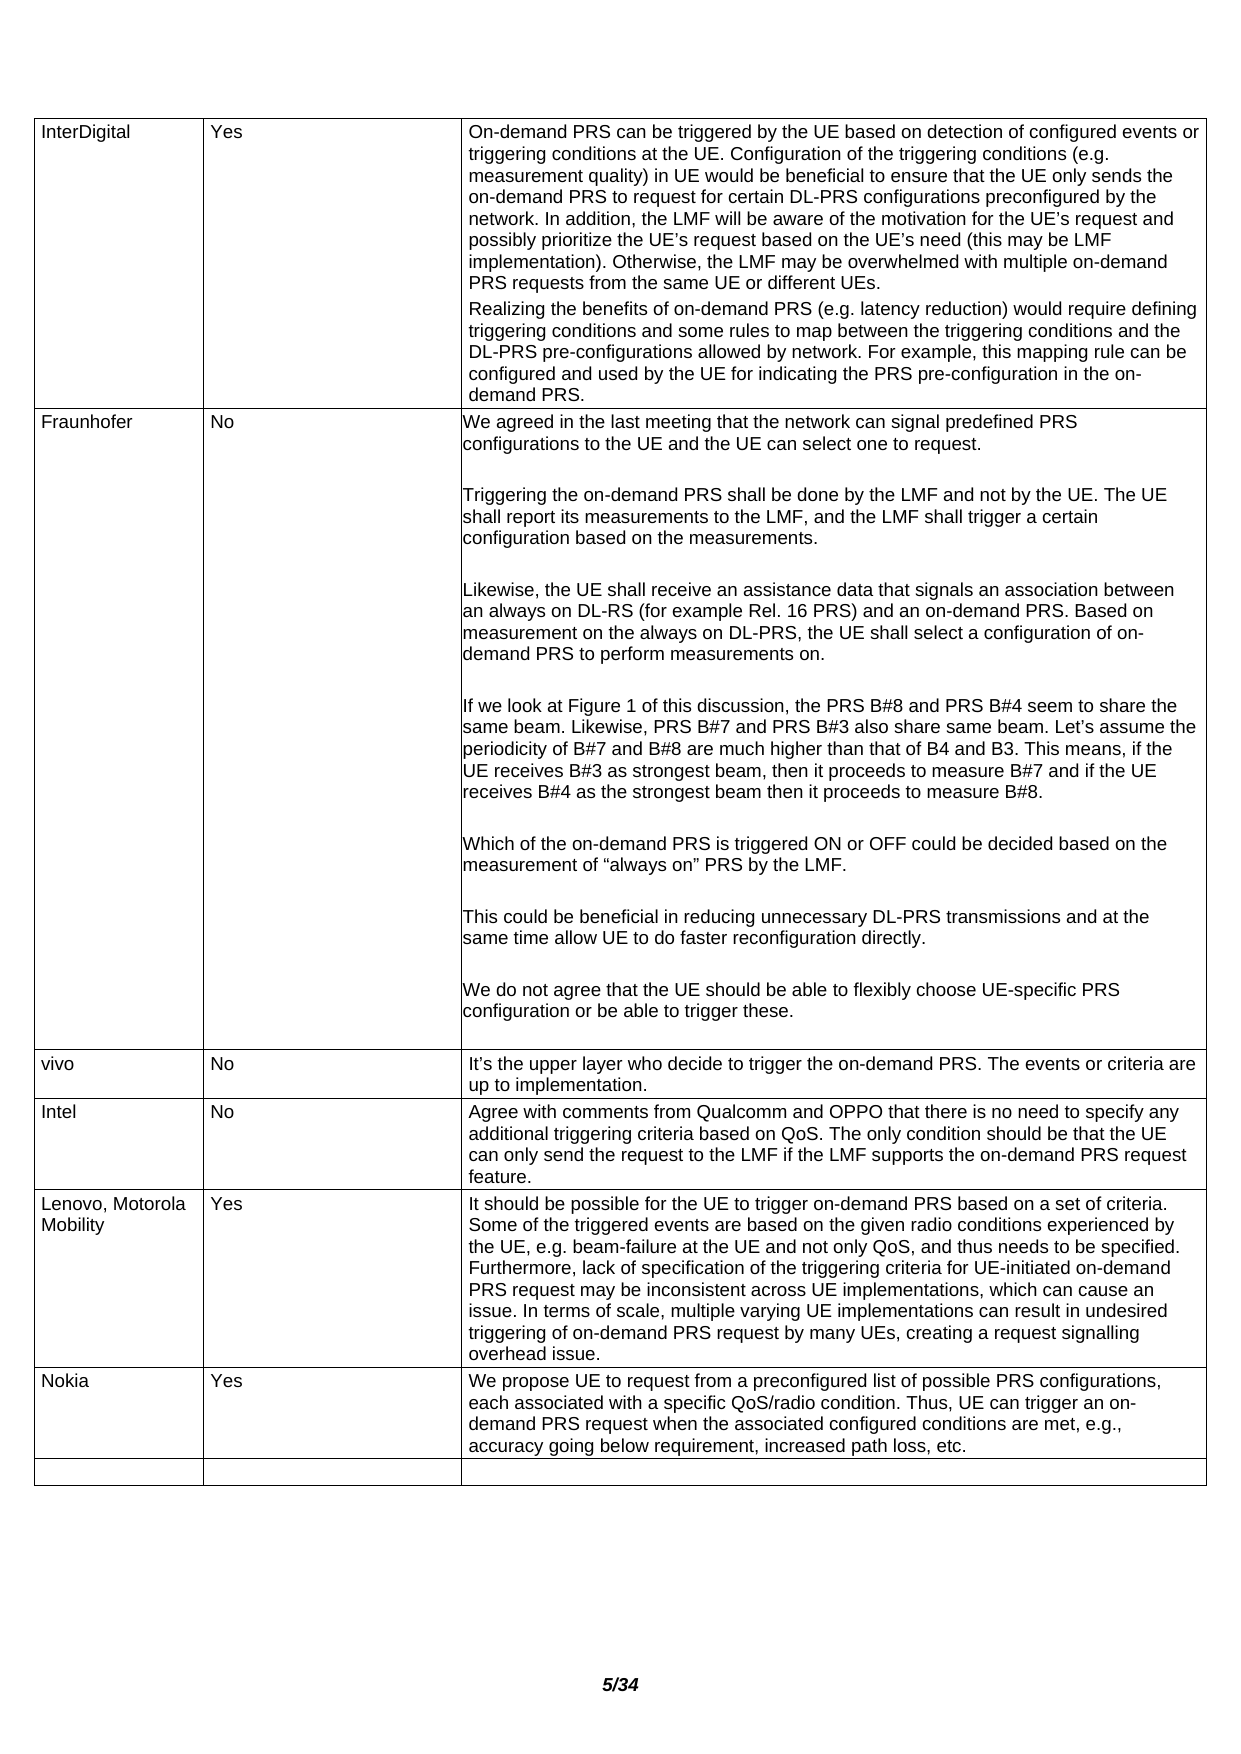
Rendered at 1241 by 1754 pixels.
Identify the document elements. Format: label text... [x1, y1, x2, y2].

table_cell We propose UE to request from a preconfigured list of possible PRS configurations, each associated with a specific QoS/radio condition. Thus, UE can trigger an on-demand PRS request when the associated configured conditions are met, e.g., accuracy going below requirement, increased path loss, etc. [462, 1368, 1206, 1458]
table_cell Nokia [35, 1368, 203, 1458]
table_cell [35, 1459, 203, 1485]
table_cell It should be possible for the UE to trigger on-demand PRS based on a set of criteria. Some of the triggered events are based on the given radio conditions experienced by the UE, e.g. beam-failure at the UE and not only QoS, and thus needs to be specified. Furthermore, lack of specification of the triggering criteria for UE-initiated on-demand PRS request may be inconsistent across UE implementations, which can cause an issue. In terms of scale, multiple varying UE implementations can result in undesired triggering of on-demand PRS request by many UEs, creating a request signalling overhead issue. [462, 1190, 1206, 1367]
table_cell We agreed in the last meeting that the network can signal predefined PRS configurations to the UE and the UE can select one to request. Triggering the on-demand PRS shall be done by the LMF and not by the UE. The UE shall report its measurements to the LMF, and the LMF shall trigger a certain configuration based on the measurements. Likewise, the UE shall receive an assistance data that signals an association between an always on DL-RS (for example Rel. 16 PRS) and an on-demand PRS. Based on measurement on the always on DL-PRS, the UE shall select a configuration of on-demand PRS to perform measurements on. If we look at Figure 1 of this discussion, the PRS B#8 and PRS B#4 seem to share the same beam. Likewise, PRS B#7 and PRS B#3 also share same beam. Let’s assume the periodicity of B#7 and B#8 are much higher than that of B4 and B3. This means, if the UE receives B#3 as strongest beam, then it proceeds to measure B#7 and if the UE receives B#4 as the strongest beam then it proceeds to measure B#8. Which of the on-demand PRS is triggered ON or OFF could be decided based on the measurement of “always on” PRS by the LMF. This could be beneficial in reducing unnecessary DL-PRS transmissions and at the same time allow UE to do faster reconfiguration directly. We do not agree that the UE should be able to flexibly choose UE-specific PRS configuration or be able to trigger these. [462, 409, 1206, 1049]
table_cell Yes [204, 119, 461, 408]
table_cell No [204, 1050, 461, 1098]
table_cell Fraunhofer [35, 409, 203, 1049]
table_cell On-demand PRS can be triggered by the UE based on detection of configured events or triggering conditions at the UE. Configuration of the triggering conditions (e.g. measurement quality) in UE would be beneficial to ensure that the UE only sends the on-demand PRS to request for certain DL-PRS configurations preconfigured by the network. In addition, the LMF will be aware of the motivation for the UE’s request and possibly prioritize the UE’s request based on the UE’s need (this may be LMF implementation). Otherwise, the LMF may be overwhelmed with multiple on-demand PRS requests from the same UE or different UEs. Realizing the benefits of on-demand PRS (e.g. latency reduction) would require defining triggering conditions and some rules to map between the triggering conditions and the DL-PRS pre-configurations allowed by network. For example, this mapping rule can be configured and used by the UE for indicating the PRS pre-configuration in the on-demand PRS. [462, 119, 1206, 408]
table_cell Agree with comments from Qualcomm and OPPO that there is no need to specify any additional triggering criteria based on QoS. The only condition should be that the UE can only send the request to the LMF if the LMF supports the on-demand PRS request feature. [462, 1099, 1206, 1189]
table_cell [462, 1459, 1206, 1485]
table_cell vivo [35, 1050, 203, 1098]
table_cell Intel [35, 1099, 203, 1189]
table_cell [204, 1459, 461, 1485]
table_cell Lenovo, Motorola Mobility [35, 1190, 203, 1367]
table_cell InterDigital [35, 119, 203, 408]
table_cell Yes [204, 1190, 461, 1367]
table_cell Yes [204, 1368, 461, 1458]
table_cell No [204, 409, 461, 1049]
table_cell It’s the upper layer who decide to trigger the on-demand PRS. The events or criteria are up to implementation. [462, 1050, 1206, 1098]
table_cell No [204, 1099, 461, 1189]
